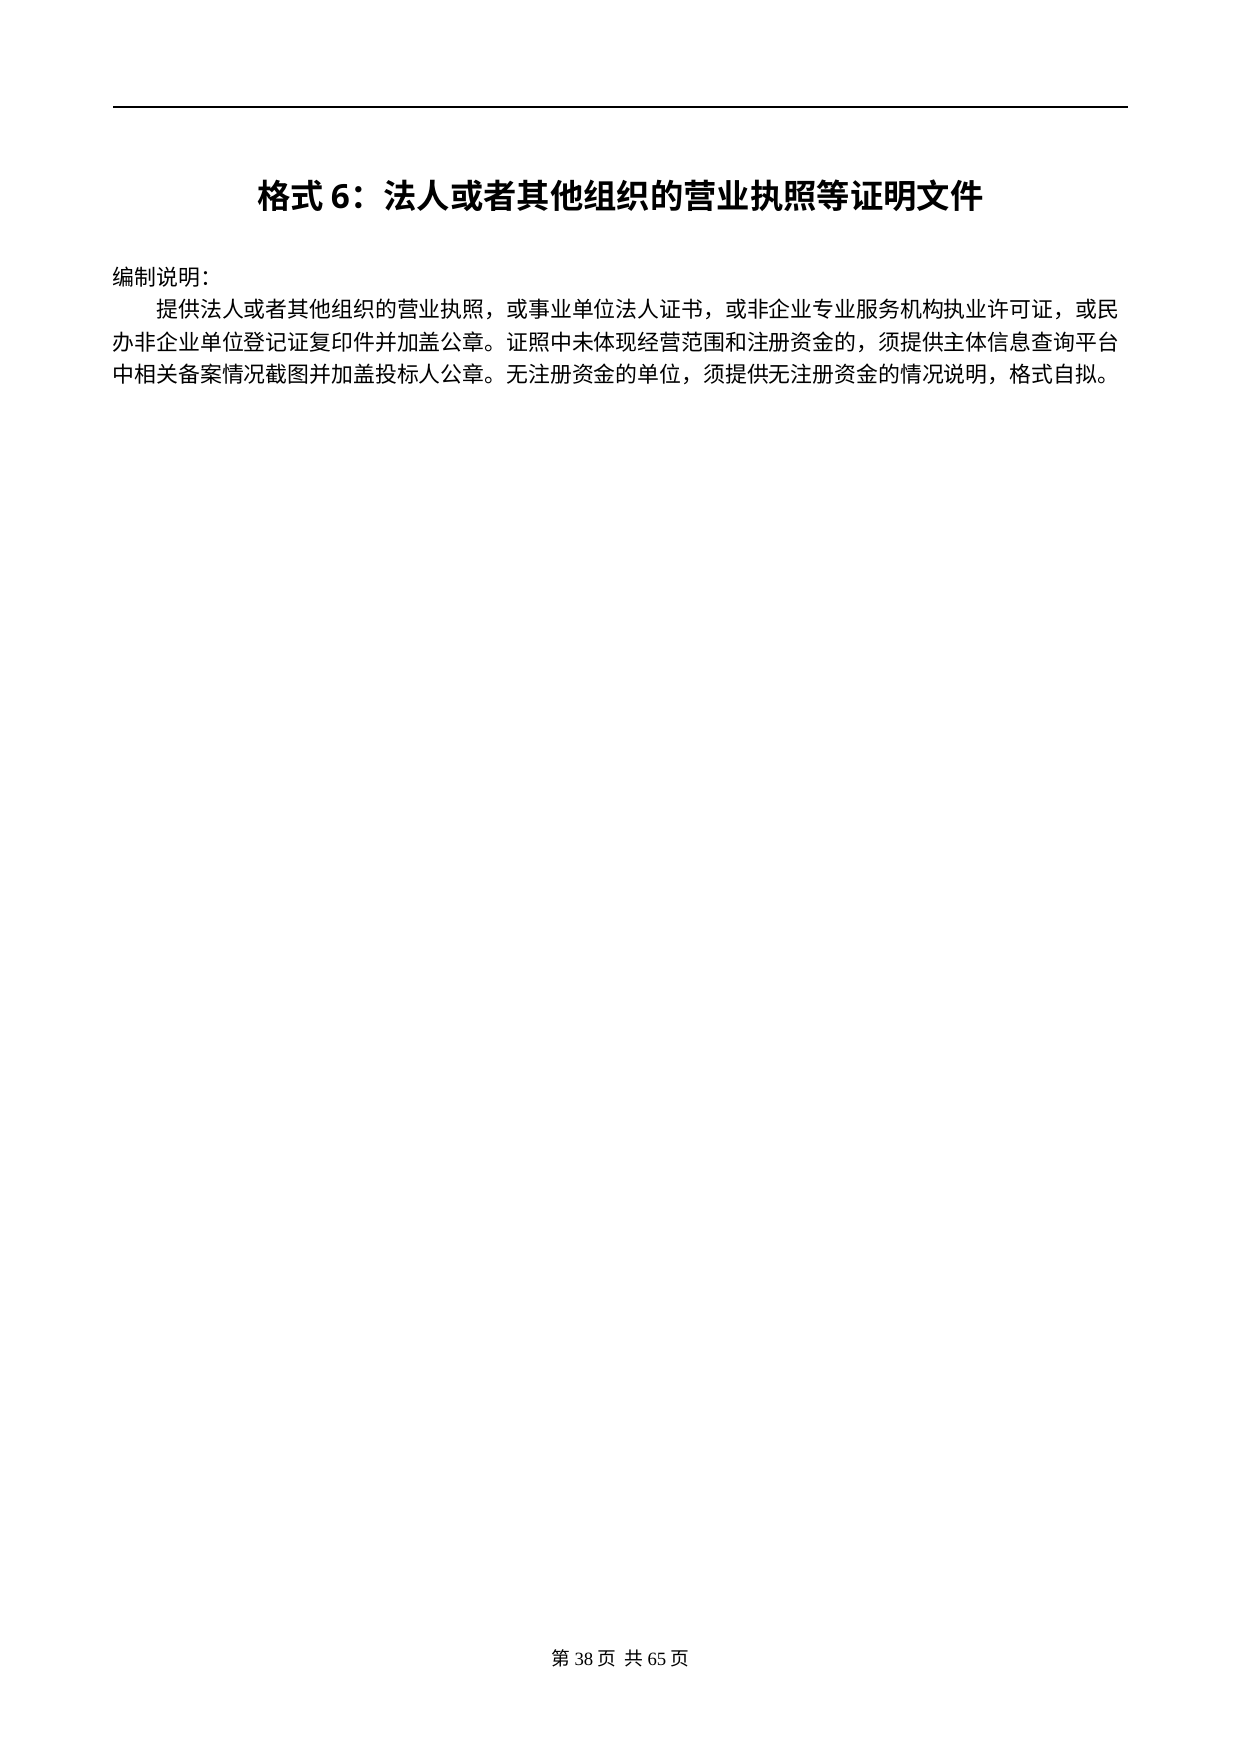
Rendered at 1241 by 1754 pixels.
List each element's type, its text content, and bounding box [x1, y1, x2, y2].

text 提供法人或者其他组织的营业执照，或事业单位法人证书，或非企业专业服务机构执业许可证，或民办非企业单位登记证复印件并加盖公章。证照中未体现经营范围和注册资金的，须提供主体信息查询平台中相关备案情况截图并加盖投标人公章。无注册资金的单位，须提供无注册资金的情况说明，格式自拟。 [112, 292, 1128, 389]
text 编制说明： [112, 259, 1128, 292]
subtitle 格式6：法人或者其他组织的营业执照等证明文件 [112, 162, 1128, 227]
